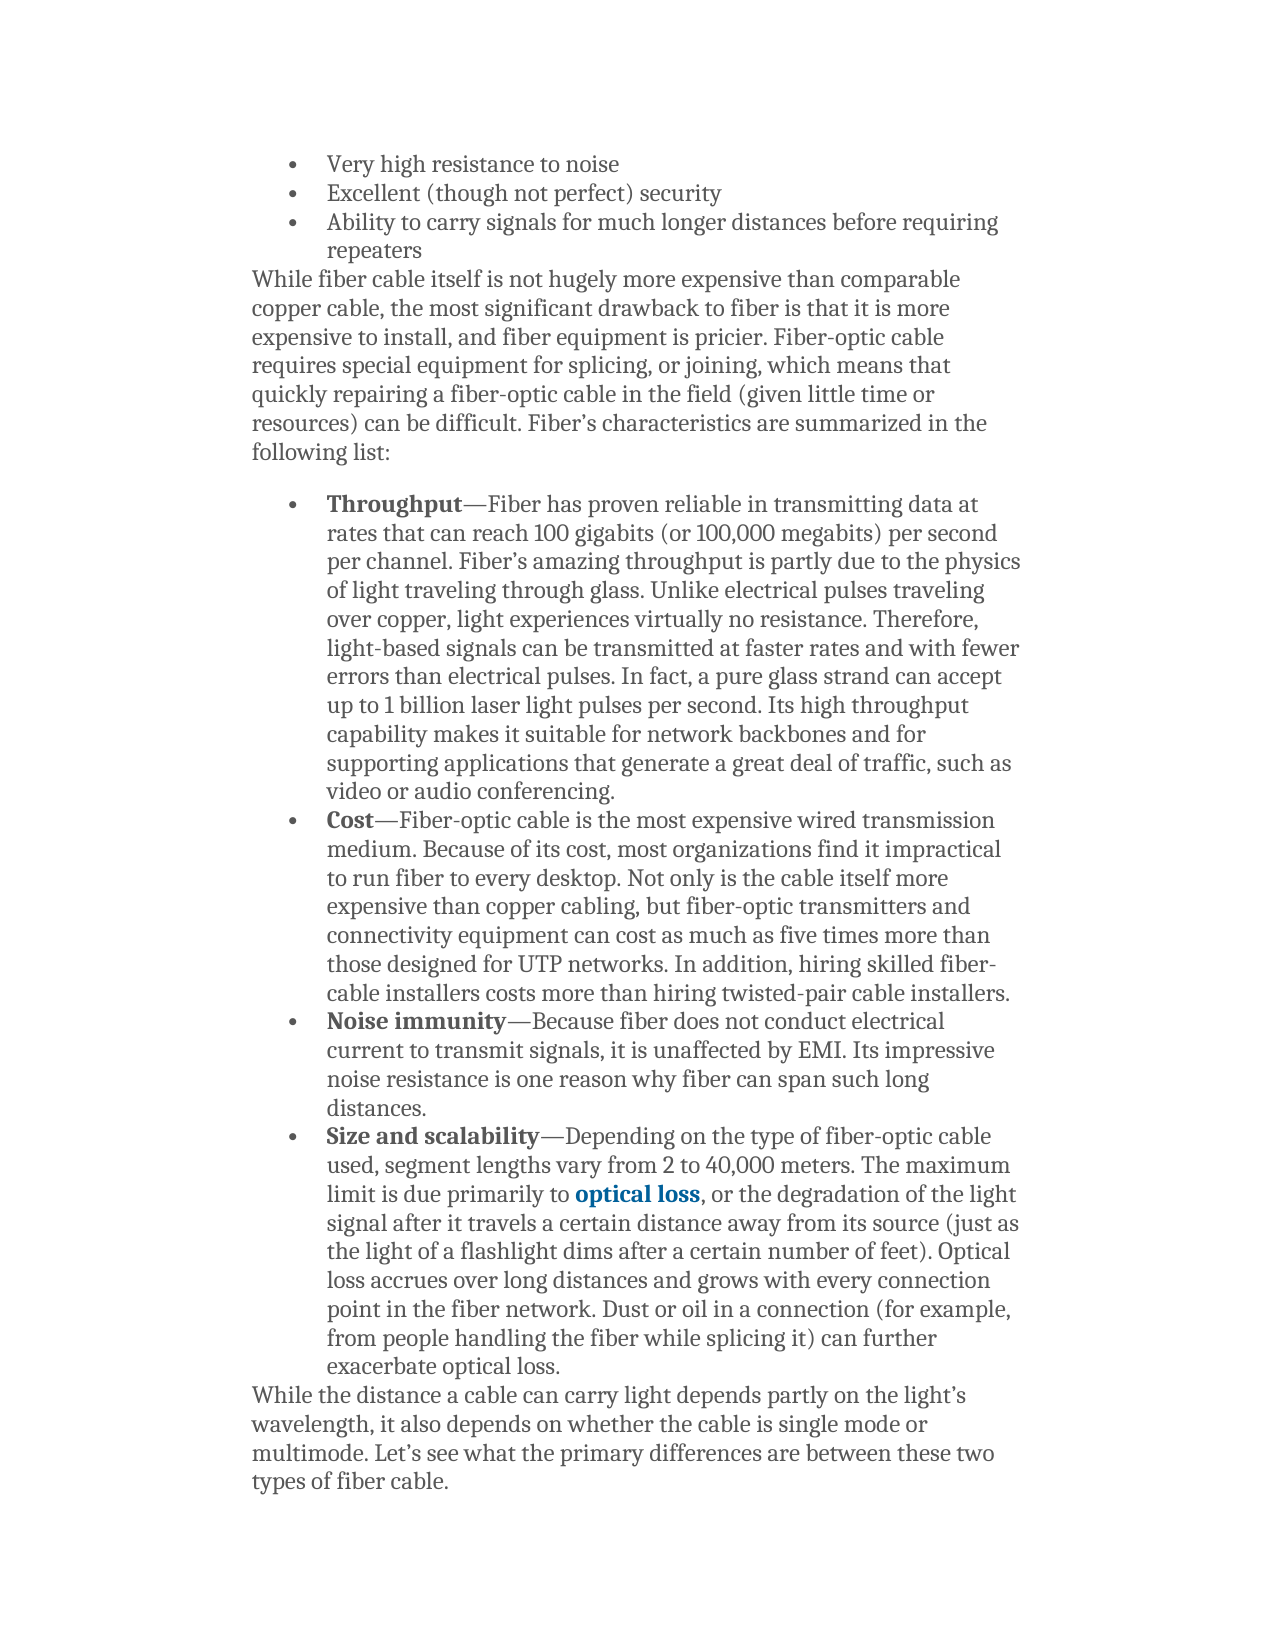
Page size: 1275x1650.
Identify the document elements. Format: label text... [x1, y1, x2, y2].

list Throughput—Fiber has proven reliable in transmitting data at rates that can reach 100 gigabits (or 100,000 megabits) per second per channel. Fiber’s amazing throughput is partly due to the physics of light traveling through glass. Unlike electrical pulses traveling over copper, light experiences virtually no resistance. Therefore, light-based signals can be transmitted at faster rates and with fewer errors than electrical pulses. In fact, a pure glass strand can accept up to 1 billion laser light pulses per second. Its high throughput capability makes it suitable for network backbones and for supporting applications that generate a great deal of traffic, such as video or audio conferencing. [289, 490, 1023, 806]
list Very high resistance to noise [289, 150, 1023, 179]
text While fiber cable itself is not hugely more expensive than comparable copper cable, the most significant drawback to fiber is that it is more expensive to install, and fiber equipment is pricier. Fiber-optic cable requires special equipment for splicing, or joining, which means that quickly repairing a fiber-optic cable in the field (given little time or resources) can be difficult. Fiber’s characteristics are summarized in the following list: [252, 265, 1023, 466]
list Excellent (though not perfect) security [289, 179, 1023, 207]
list Noise immunity—Because fiber does not conduct electrical current to transmit signals, it is unaffected by EMI. Its impressive noise resistance is one reason why fiber can span such long distances. [289, 1007, 1023, 1122]
list Cost—Fiber-optic cable is the most expensive wired transmission medium. Because of its cost, most organizations find it impractical to run fiber to every desktop. Not only is the cable itself more expensive than copper cabling, but fiber-optic transmitters and connectivity equipment can cost as much as five times more than those designed for UTP networks. In addition, hiring skilled fiber-cable installers costs more than hiring twisted-pair cable installers. [289, 806, 1023, 1007]
text While the distance a cable can carry light depends partly on the light’s wavelength, it also depends on whether the cable is single mode or multimode. Let’s see what the primary differences are between these two types of fiber cable. [252, 1381, 1023, 1496]
list Ability to carry signals for much longer distances before requiring repeaters [289, 207, 1023, 265]
list Size and scalability—Depending on the type of fiber-optic cable used, segment lengths vary from 2 to 40,000 meters. The maximum limit is due primarily to optical loss, or the degradation of the light signal after it travels a certain distance away from its source (just as the light of a flashlight dims after a certain number of feet). Optical loss accrues over long distances and grows with every connection point in the fiber network. Dust or oil in a connection (for example, from people handling the fiber while splicing it) can further exacerbate optical loss. [289, 1122, 1023, 1381]
